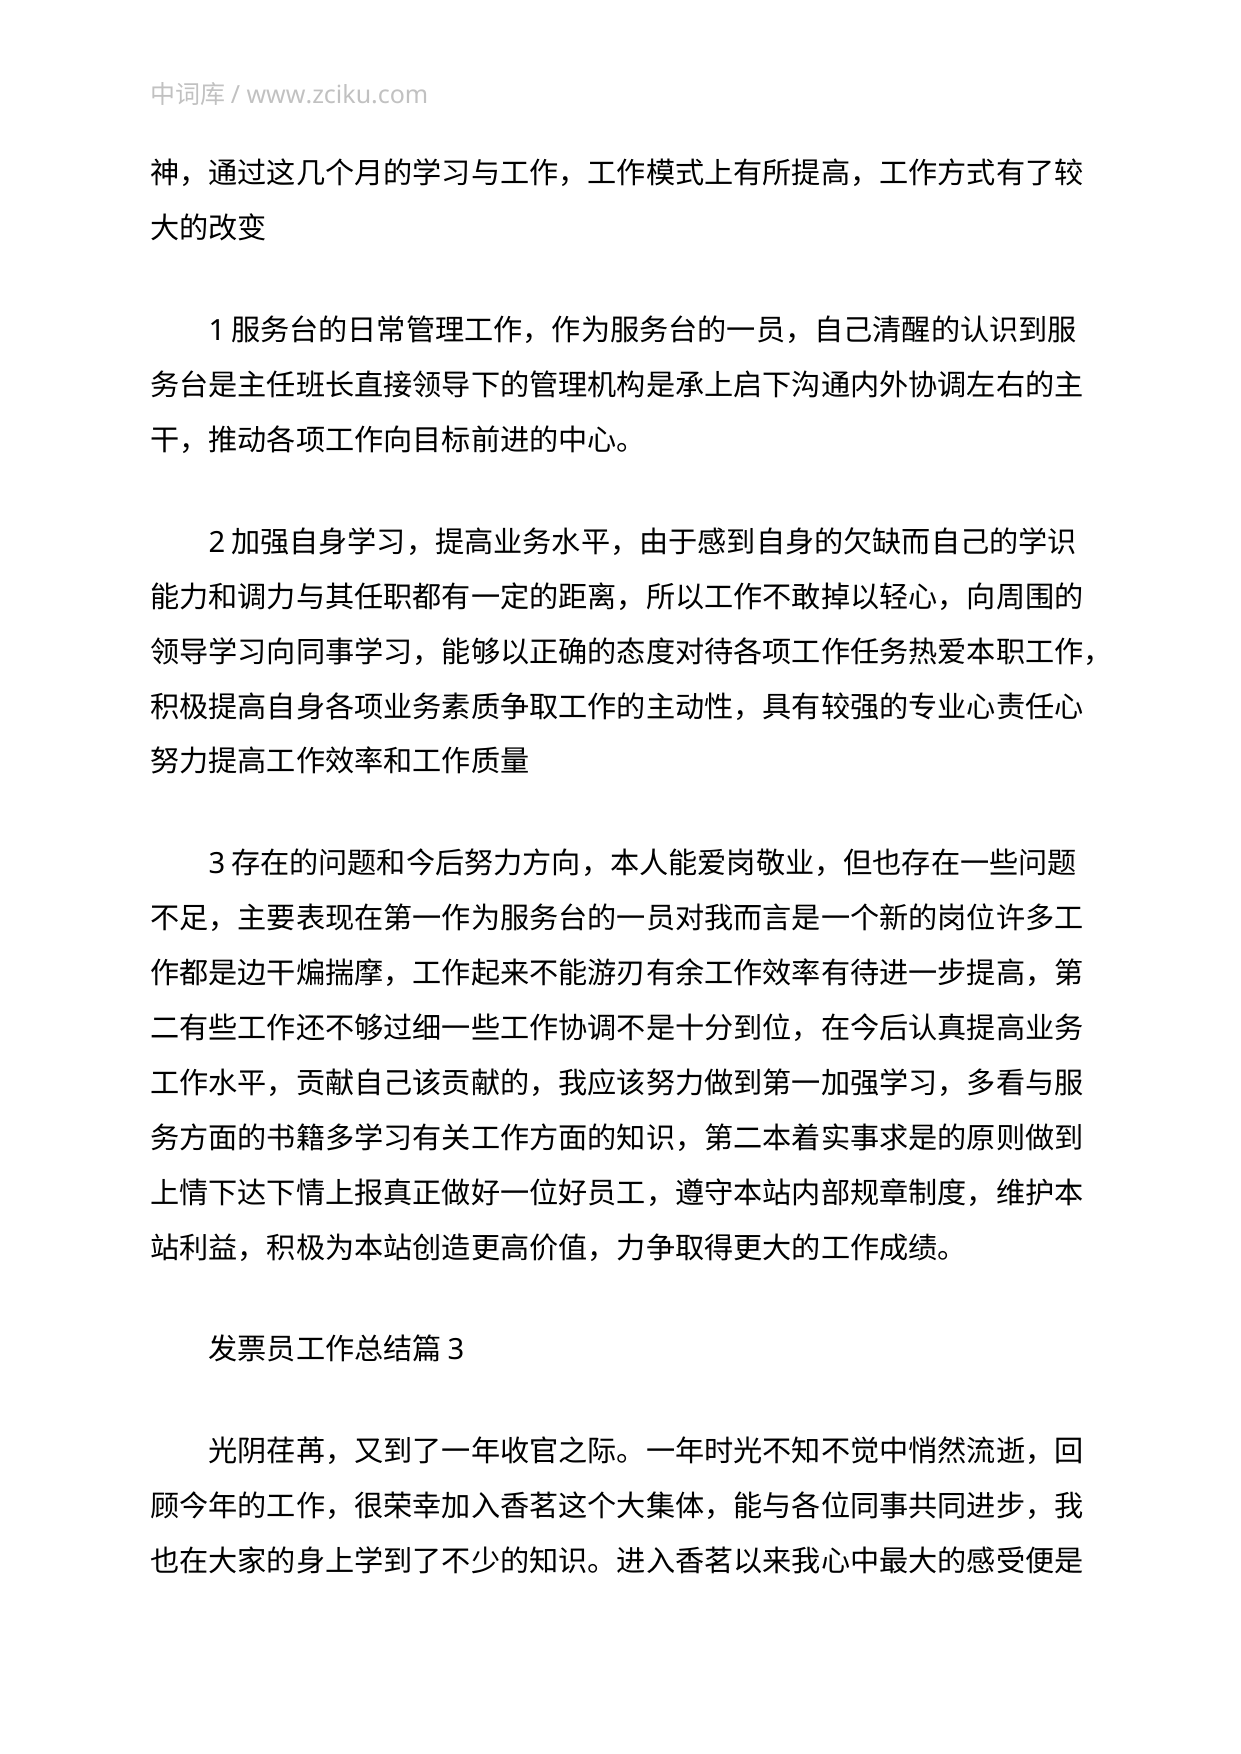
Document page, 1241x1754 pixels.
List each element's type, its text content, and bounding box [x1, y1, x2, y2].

text 发票员工作总结篇3 [150, 1326, 1090, 1368]
text 1服务台的日常管理工作，作为服务台的一员，自己清醒的认识到服务台是主任班长直接领导下的管理机构是承上启下沟通内外协调左右的主干，推动各项工作向目标前进的中心。 [150, 307, 1090, 459]
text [150, 150, 1090, 247]
text 3存在的问题和今后努力方向，本人能爱岗敬业，但也存在一些问题不足，主要表现在第一作为服务台的一员对我而言是一个新的岗位许多工作都是边干煸揣摩，工作起来不能游刃有余工作效率有待进一步提高，第二有些工作还不够过细一些工作协调不是十分到位，在今后认真提高业务工作水平，贡献自己该贡献的，我应该努力做到第一加强学习，多看与服务方面的书籍多学习有关工作方面的知识，第二本着实事求是的原则做到上情下达下情上报真正做好一位好员工，遵守本站内部规章制度，维护本站利益，积极为本站创造更高价值，力争取得更大的工作成绩。 [150, 840, 1090, 1266]
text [150, 1428, 1090, 1580]
text 2加强自身学习，提高业务水平，由于感到自身的欠缺而自己的学识能力和调力与其任职都有一定的距离，所以工作不敢掉以轻心，向周围的领导学习向同事学习，能够以正确的态度对待各项工作任务热爱本职工作，积极提高自身各项业务素质争取工作的主动性，具有较强的专业心责任心努力提高工作效率和工作质量 [150, 518, 1090, 780]
